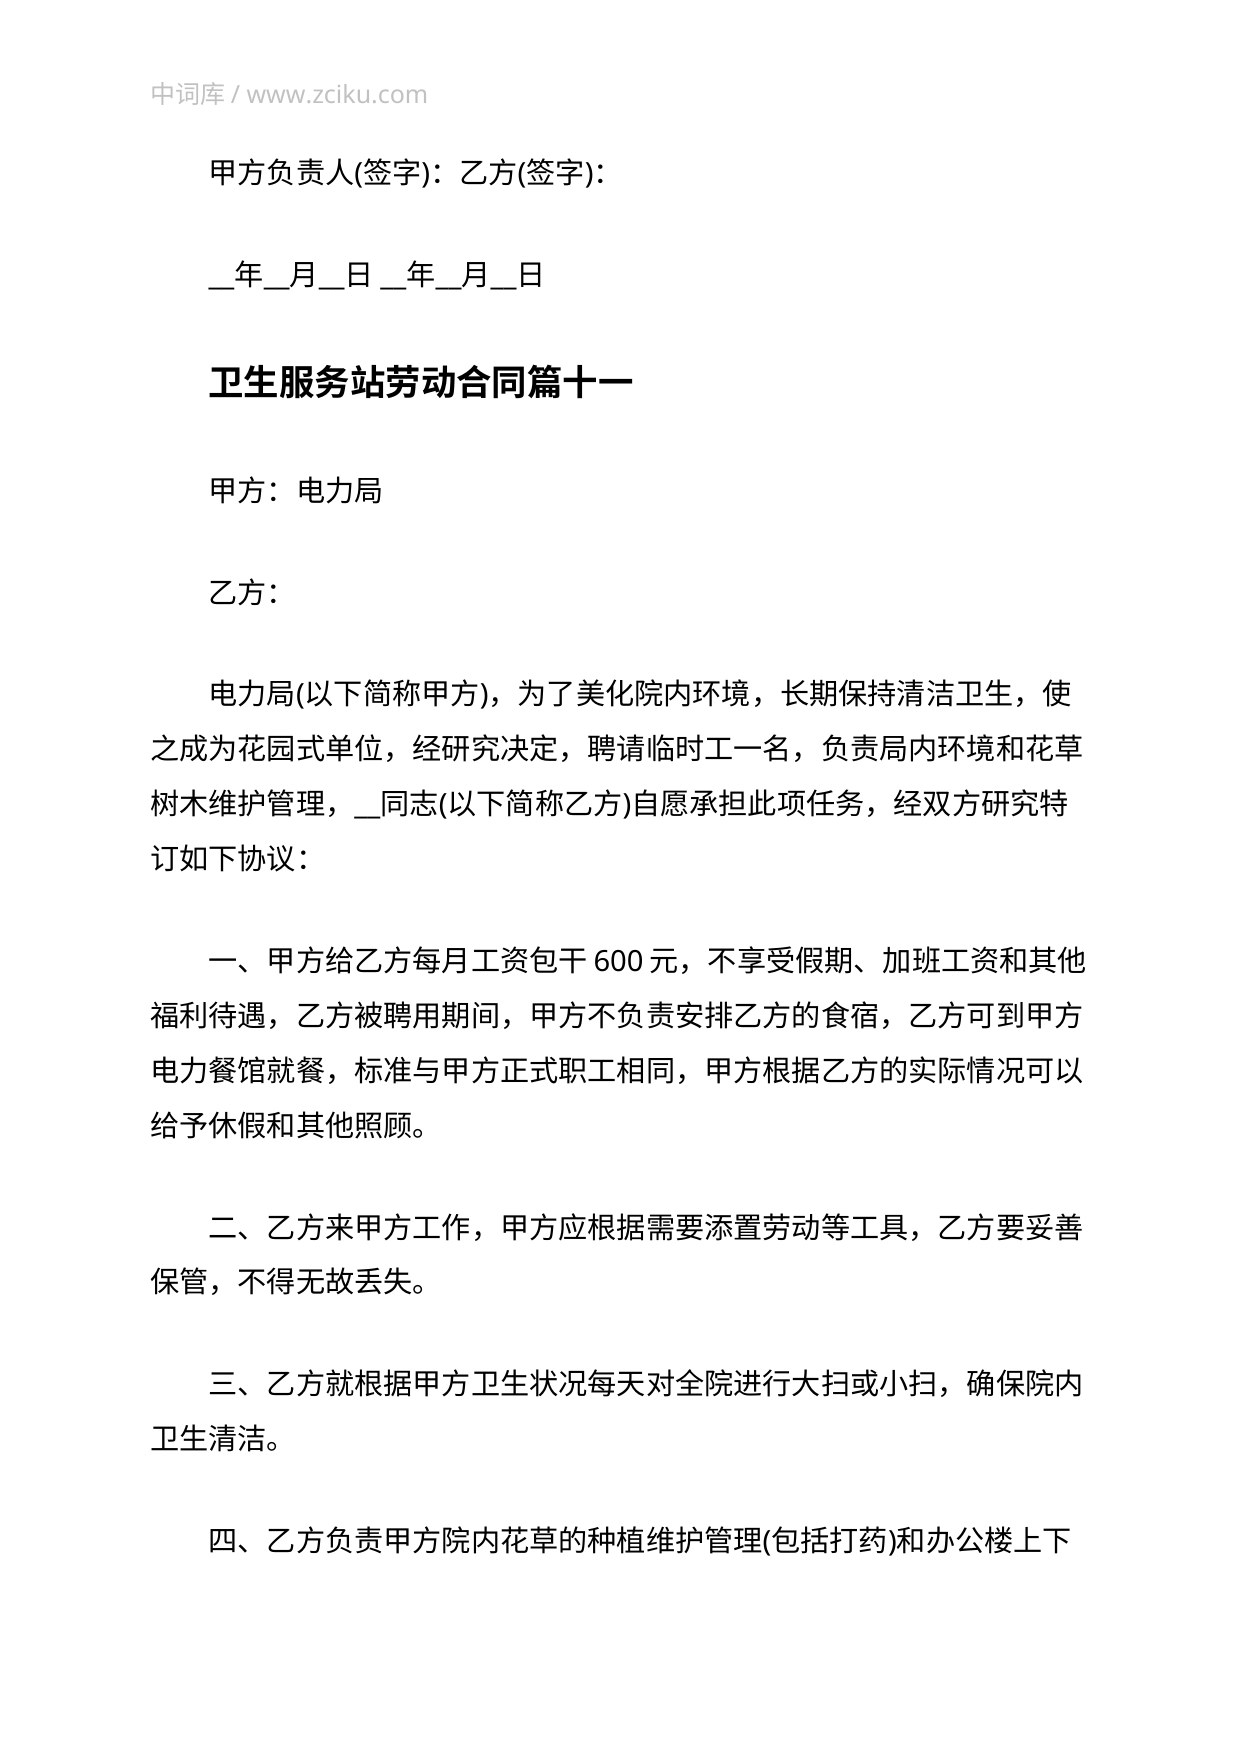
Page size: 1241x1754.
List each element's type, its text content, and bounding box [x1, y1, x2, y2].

text 电力局(以下简称甲方)，为了美化院内环境，长期保持清洁卫生，使之成为花园式单位，经研究决定，聘请临时工一名，负责局内环境和花草树木维护管理，__同志(以下简称乙方)自愿承担此项任务，经双方研究特订如下协议： [150, 671, 1090, 878]
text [150, 1517, 1090, 1560]
text 三、乙方就根据甲方卫生状况每天对全院进行大扫或小扫，确保院内卫生清洁。 [150, 1361, 1090, 1458]
text 一、甲方给乙方每月工资包干600元，不享受假期、加班工资和其他福利待遇，乙方被聘用期间，甲方不负责安排乙方的食宿，乙方可到甲方电力餐馆就餐，标准与甲方正式职工相同，甲方根据乙方的实际情况可以给予休假和其他照顾。 [150, 938, 1090, 1145]
text 卫生服务站劳动合同篇十一 [150, 354, 1090, 405]
text 乙方： [150, 569, 1090, 611]
text 甲方：电力局 [150, 467, 1090, 510]
text 甲方负责人(签字)：乙方(签字)： [150, 150, 1090, 192]
text 二、乙方来甲方工作，甲方应根据需要添置劳动等工具，乙方要妥善保管，不得无故丢失。 [150, 1204, 1090, 1301]
text __年__月__日 __年__月__日 [150, 252, 1090, 294]
